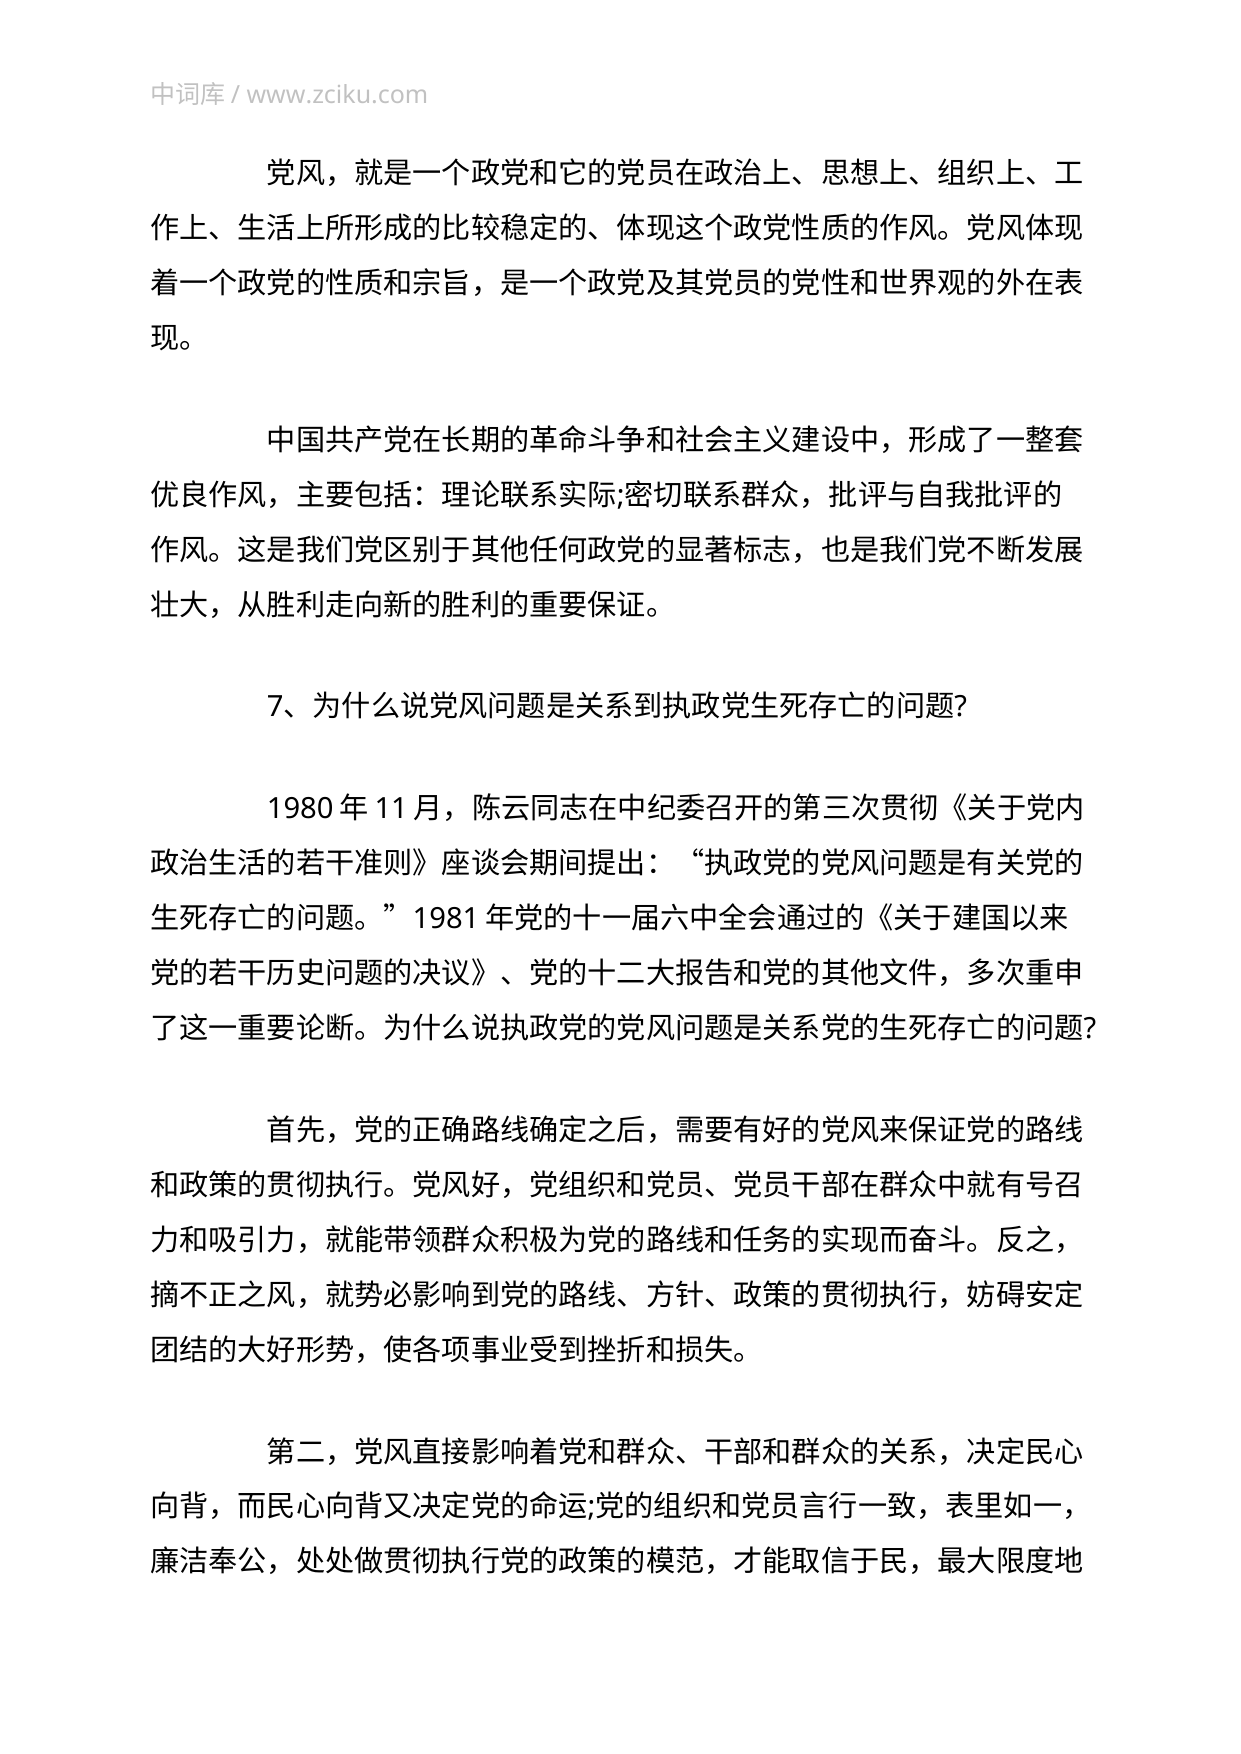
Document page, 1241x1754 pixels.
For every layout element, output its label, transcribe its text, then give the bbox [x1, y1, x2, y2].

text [150, 1428, 1090, 1580]
text 中国共产党在长期的革命斗争和社会主义建设中，形成了一整套优良作风，主要包括：理论联系实际;密切联系群众，批评与自我批评的作风。这是我们党区别于其他任何政党的显著标志，也是我们党不断发展壮大，从胜利走向新的胜利的重要保证。 [150, 416, 1090, 623]
text 首先，党的正确路线确定之后，需要有好的党风来保证党的路线和政策的贯彻执行。党风好，党组织和党员、党员干部在群众中就有号召力和吸引力，就能带领群众积极为党的路线和任务的实现而奋斗。反之，摘不正之风，就势必影响到党的路线、方针、政策的贯彻执行，妨碍安定团结的大好形势，使各项事业受到挫折和损失。 [150, 1107, 1090, 1369]
text 1980年11月，陈云同志在中纪委召开的第三次贯彻《关于党内政治生活的若干准则》座谈会期间提出：“执政党的党风问题是有关党的生死存亡的问题。”1981年党的十一届六中全会通过的《关于建国以来党的若干历史问题的决议》、党的十二大报告和党的其他文件，多次重申了这一重要论断。为什么说执政党的党风问题是关系党的生死存亡的问题? [150, 785, 1090, 1047]
text 7、为什么说党风问题是关系到执政党生死存亡的问题? [150, 683, 1090, 725]
text 党风，就是一个政党和它的党员在政治上、思想上、组织上、工作上、生活上所形成的比较稳定的、体现这个政党性质的作风。党风体现着一个政党的性质和宗旨，是一个政党及其党员的党性和世界观的外在表现。 [150, 150, 1090, 357]
